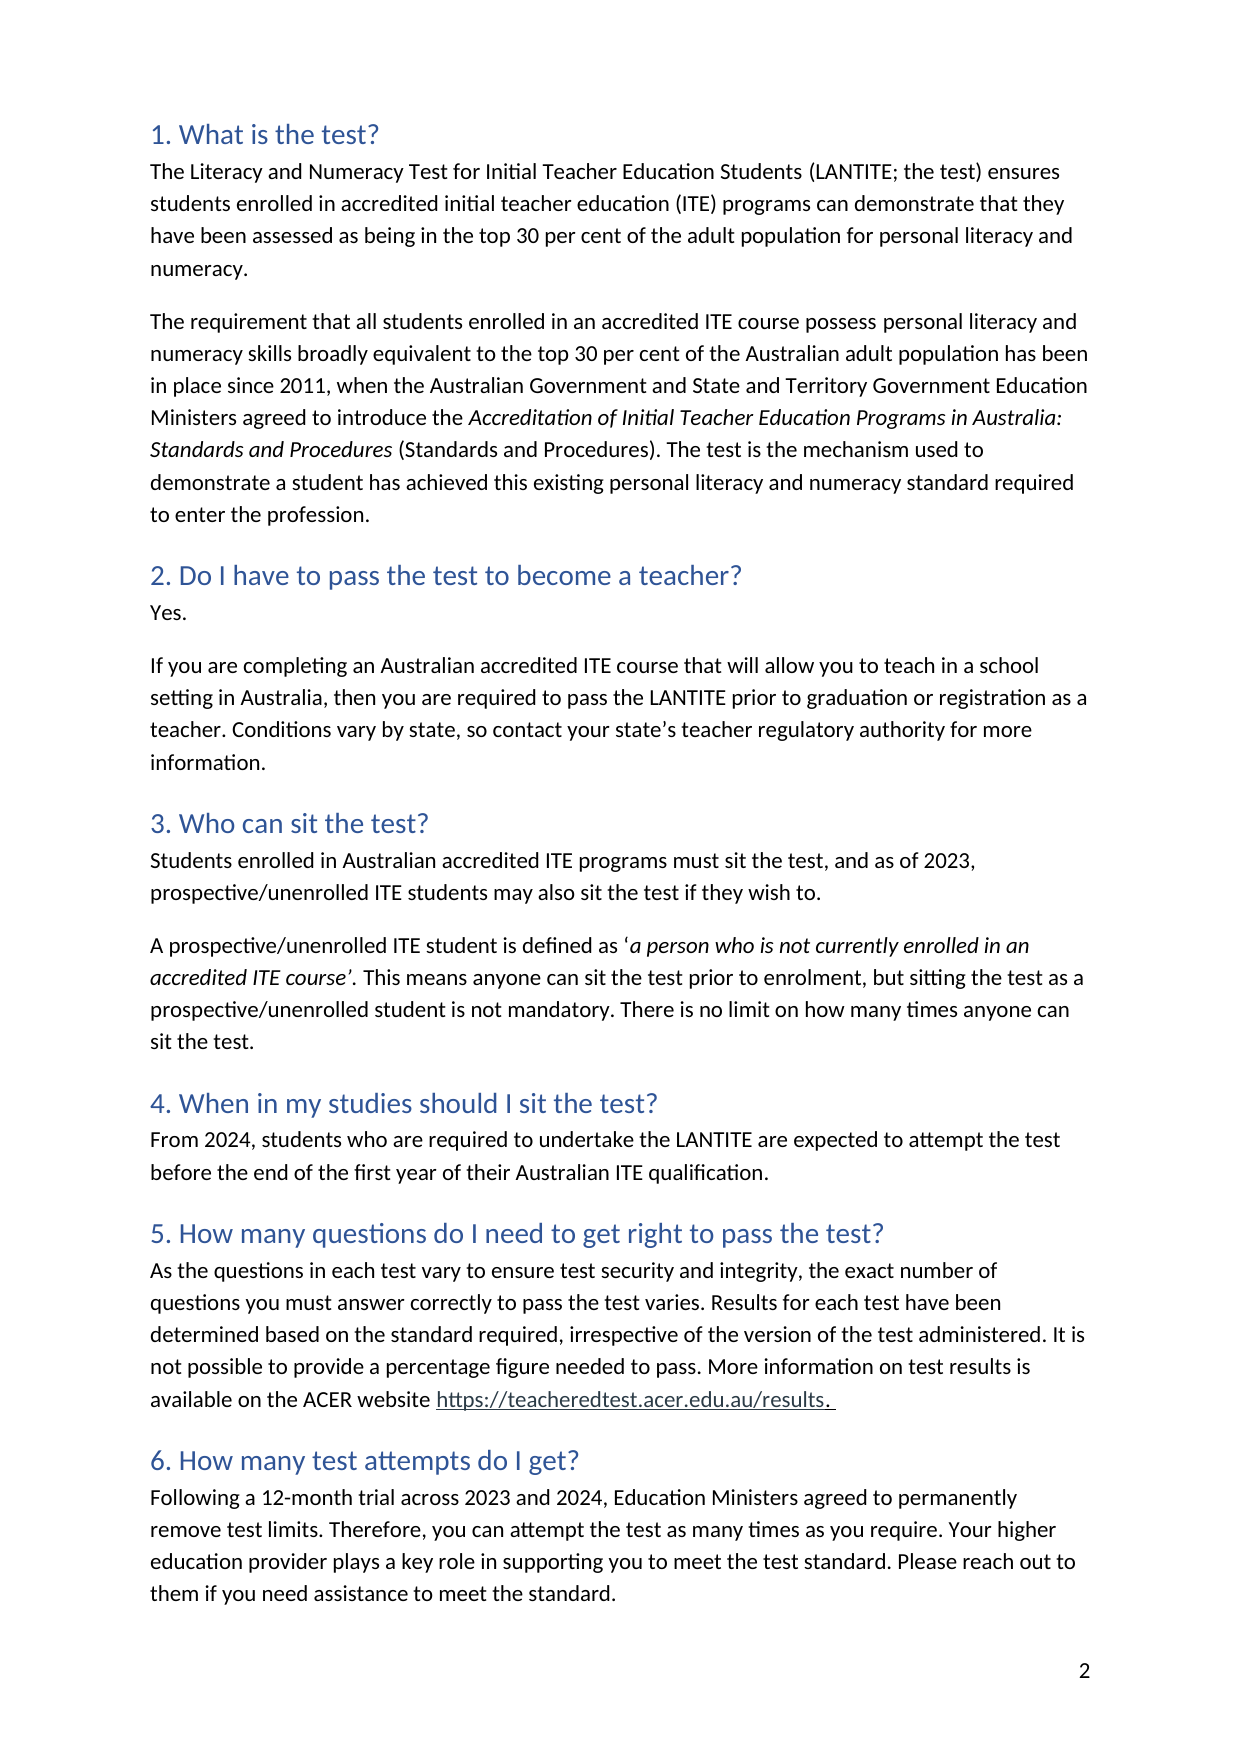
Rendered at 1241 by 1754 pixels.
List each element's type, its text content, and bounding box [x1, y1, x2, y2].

subtitle 6. How many test attempts do I get? [150, 1442, 1090, 1477]
subtitle 3. Who can sit the test? [150, 805, 1090, 840]
subtitle 1. What is the test? [150, 116, 1090, 152]
text Yes. [150, 598, 1090, 626]
text The Literacy and Numeracy Test for Initial Teacher Education Students (LANTITE; the test) ensures students enrolled in accredited initial teacher education (ITE) programs can demonstrate that they have been assessed as being in the top 30 per cent of the adult population for personal literacy and numeracy. [150, 157, 1090, 282]
text As the questions in each test vary to ensure test security and integrity, the exact number of questions you must answer correctly to pass the test varies. Results for each test have been determined based on the standard required, irrespective of the version of the test administered. It is not possible to provide a percentage figure needed to pass. More information on test results is available on the ACER website https://teacheredtest.acer.edu.au/results. [150, 1256, 1090, 1413]
subtitle 4. When in my studies should I sit the test? [150, 1085, 1090, 1120]
text Following a 12-month trial across 2023 and 2024, Education Ministers agreed to permanently remove test limits. Therefore, you can attempt the test as many times as you require. Your higher education provider plays a key role in supporting you to meet the test standard. Please reach out to them if you need assistance to meet the standard. [150, 1483, 1090, 1607]
text From 2024, students who are required to undertake the LANTITE are expected to attempt the test before the end of the first year of their Australian ITE qualification. [150, 1126, 1090, 1186]
text If you are completing an Australian accredited ITE course that will allow you to teach in a school setting in Australia, then you are required to pass the LANTITE prior to graduation or registration as a teacher. Conditions vary by state, so contact your state’s teacher regulatory authority for more information. [150, 651, 1090, 776]
text The requirement that all students enrolled in an accredited ITE course possess personal literacy and numeracy skills broadly equivalent to the top 30 per cent of the Australian adult population has been in place since 2011, when the Australian Government and State and Territory Government Education Ministers agreed to introduce the Accreditation of Initial Teacher Education Programs in Australia: Standards and Procedures (Standards and Procedures). The test is the mechanism used to demonstrate a student has achieved this existing personal literacy and numeracy standard required to enter the profession. [150, 307, 1090, 528]
text A prospective/unenrolled ITE student is defined as ‘a person who is not currently enrolled in an accredited ITE course’. This means anyone can sit the test prior to enrolment, but sitting the test as a prospective/unenrolled student is not mandatory. There is no limit on how many times anyone can sit the test. [150, 931, 1090, 1056]
text Students enrolled in Australian accredited ITE programs must sit the test, and as of 2023, prospective/unenrolled ITE students may also sit the test if they wish to. [150, 846, 1090, 906]
subtitle 5. How many questions do I need to get right to pass the test? [150, 1215, 1090, 1251]
subtitle 2. Do I have to pass the test to become a teacher? [150, 557, 1090, 593]
